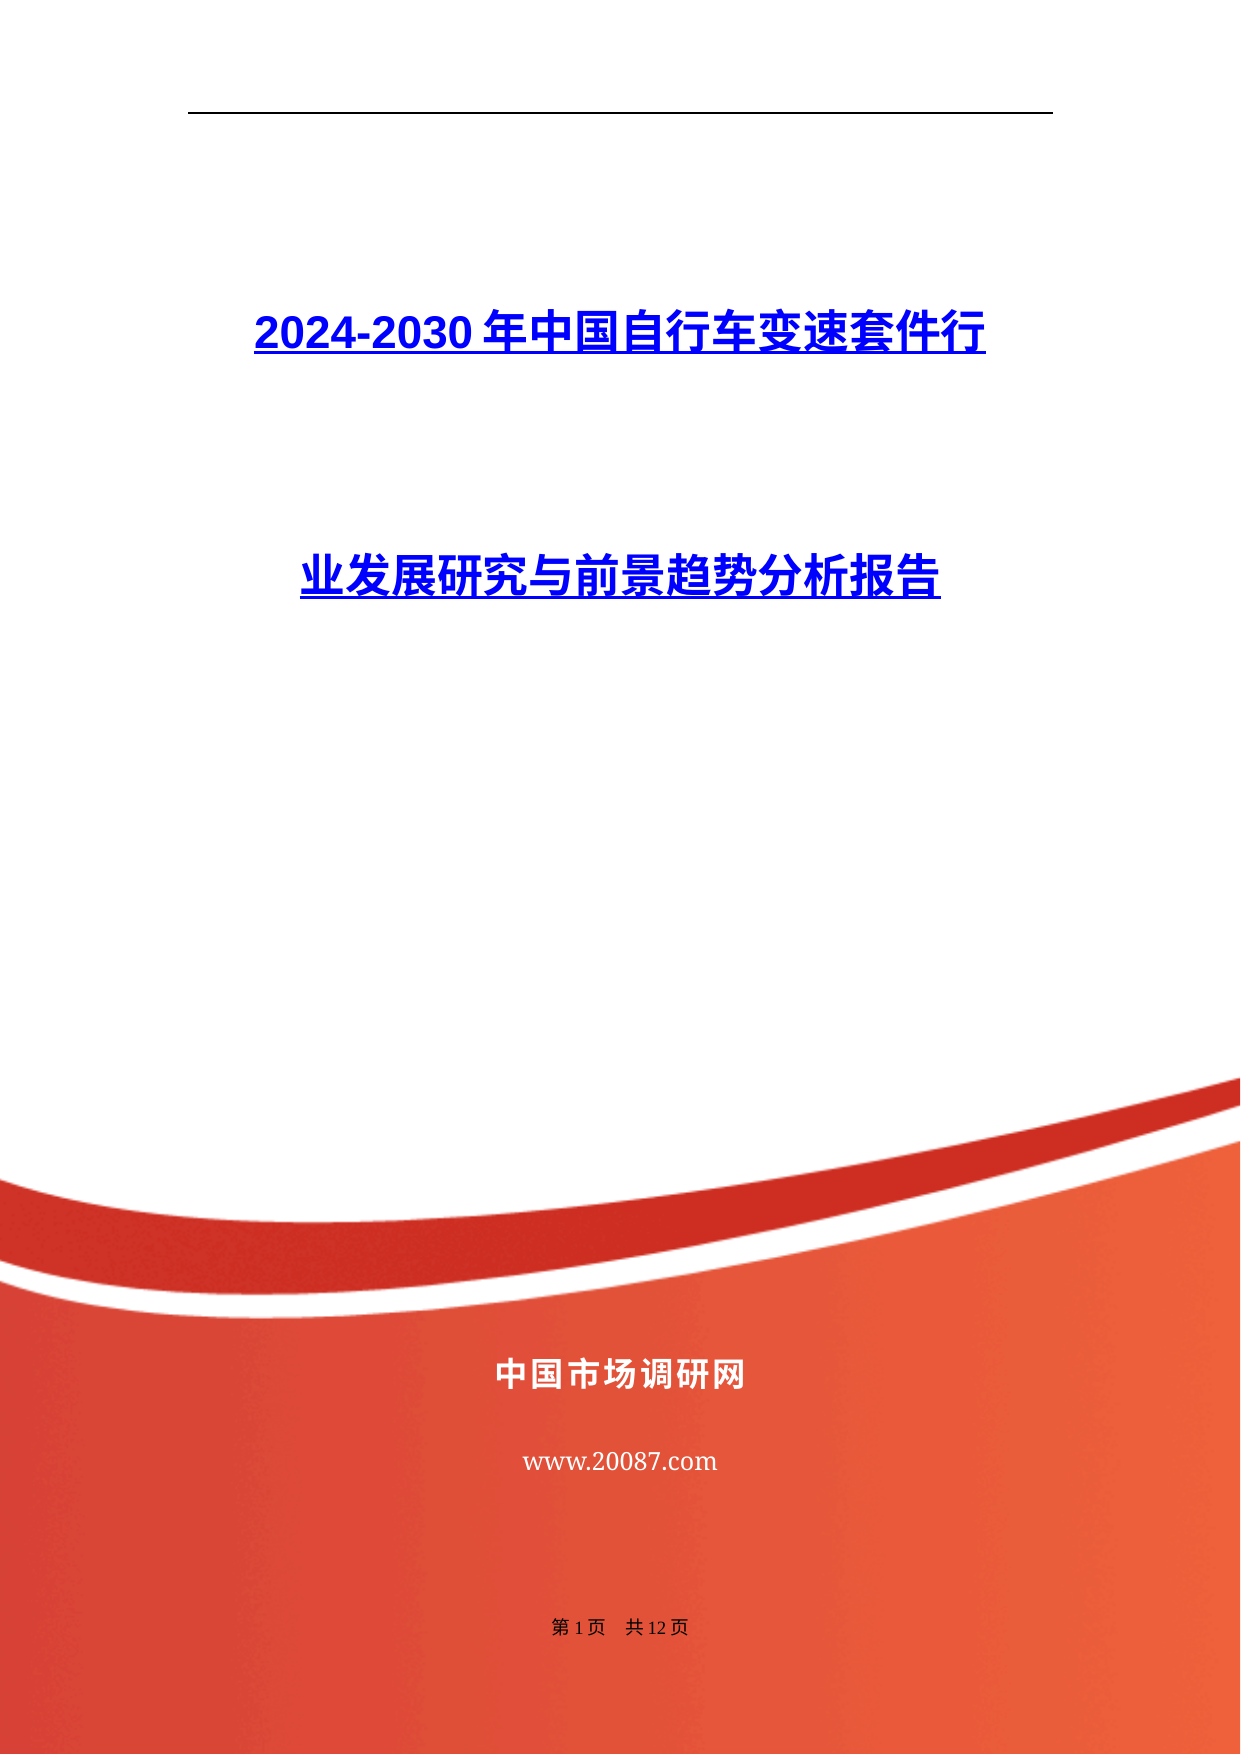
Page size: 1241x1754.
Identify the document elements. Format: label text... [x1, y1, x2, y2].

subtitle 中国市场调研网 [187, 1339, 1053, 1404]
text www.20087.com [187, 1428, 1053, 1493]
picture [0, 1006, 1241, 1754]
table_header 2024-2030年中国自行车变速套件行业发展研究与前景趋势分析报告 [188, 207, 1053, 773]
